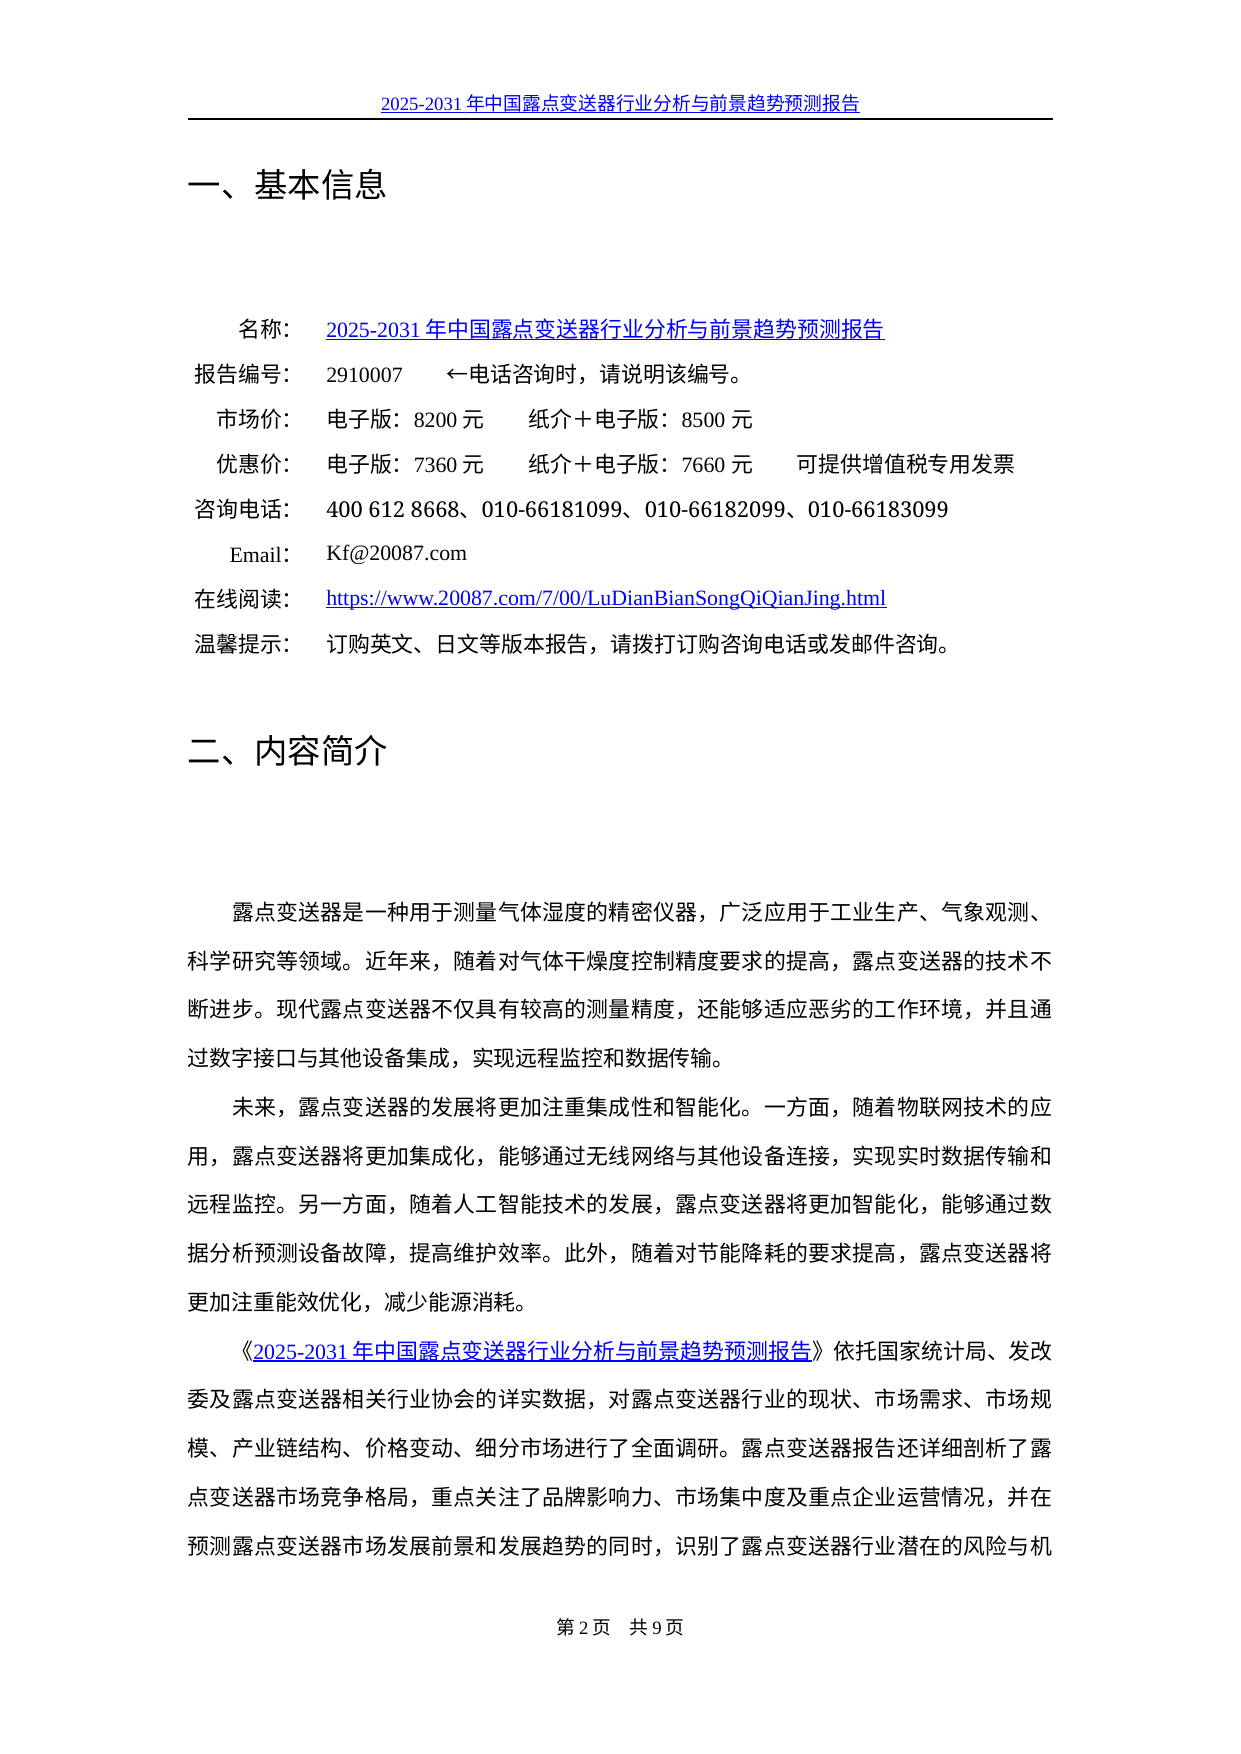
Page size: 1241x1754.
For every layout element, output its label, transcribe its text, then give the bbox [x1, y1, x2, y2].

table_cell 市场价： [167, 402, 315, 447]
table_cell 电子版：7360 元 纸介＋电子版：7660 元 可提供增值税专用发票 [315, 447, 1073, 492]
table_cell [315, 582, 1073, 627]
table_cell 报告编号： [167, 357, 315, 402]
table_cell 优惠价： [167, 447, 315, 492]
table_cell 电子版：8200 元 纸介＋电子版：8500 元 [315, 402, 1073, 447]
table_cell 咨询电话： [167, 492, 315, 537]
table_cell Kf@20087.com [315, 537, 1073, 582]
table_cell 400 612 8668、010-66181099、010-66182099、010-66183099 [315, 492, 1073, 537]
table_header 2025-2031年中国露点变送器行业分析与前景趋势预测报告 [315, 312, 1073, 357]
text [187, 894, 1053, 1561]
table_cell 温馨提示： [167, 627, 315, 672]
table_header 名称： [167, 312, 315, 357]
table_cell 2910007 ←电话咨询时，请说明该编号。 [315, 357, 1073, 402]
table_cell 订购英文、日文等版本报告，请拨打订购咨询电话或发邮件咨询。 [315, 627, 1073, 672]
table_cell Email： [167, 537, 315, 582]
table_cell 在线阅读： [167, 582, 315, 627]
title 二、内容简介 [187, 717, 1053, 782]
title 一、基本信息 [187, 150, 1053, 215]
